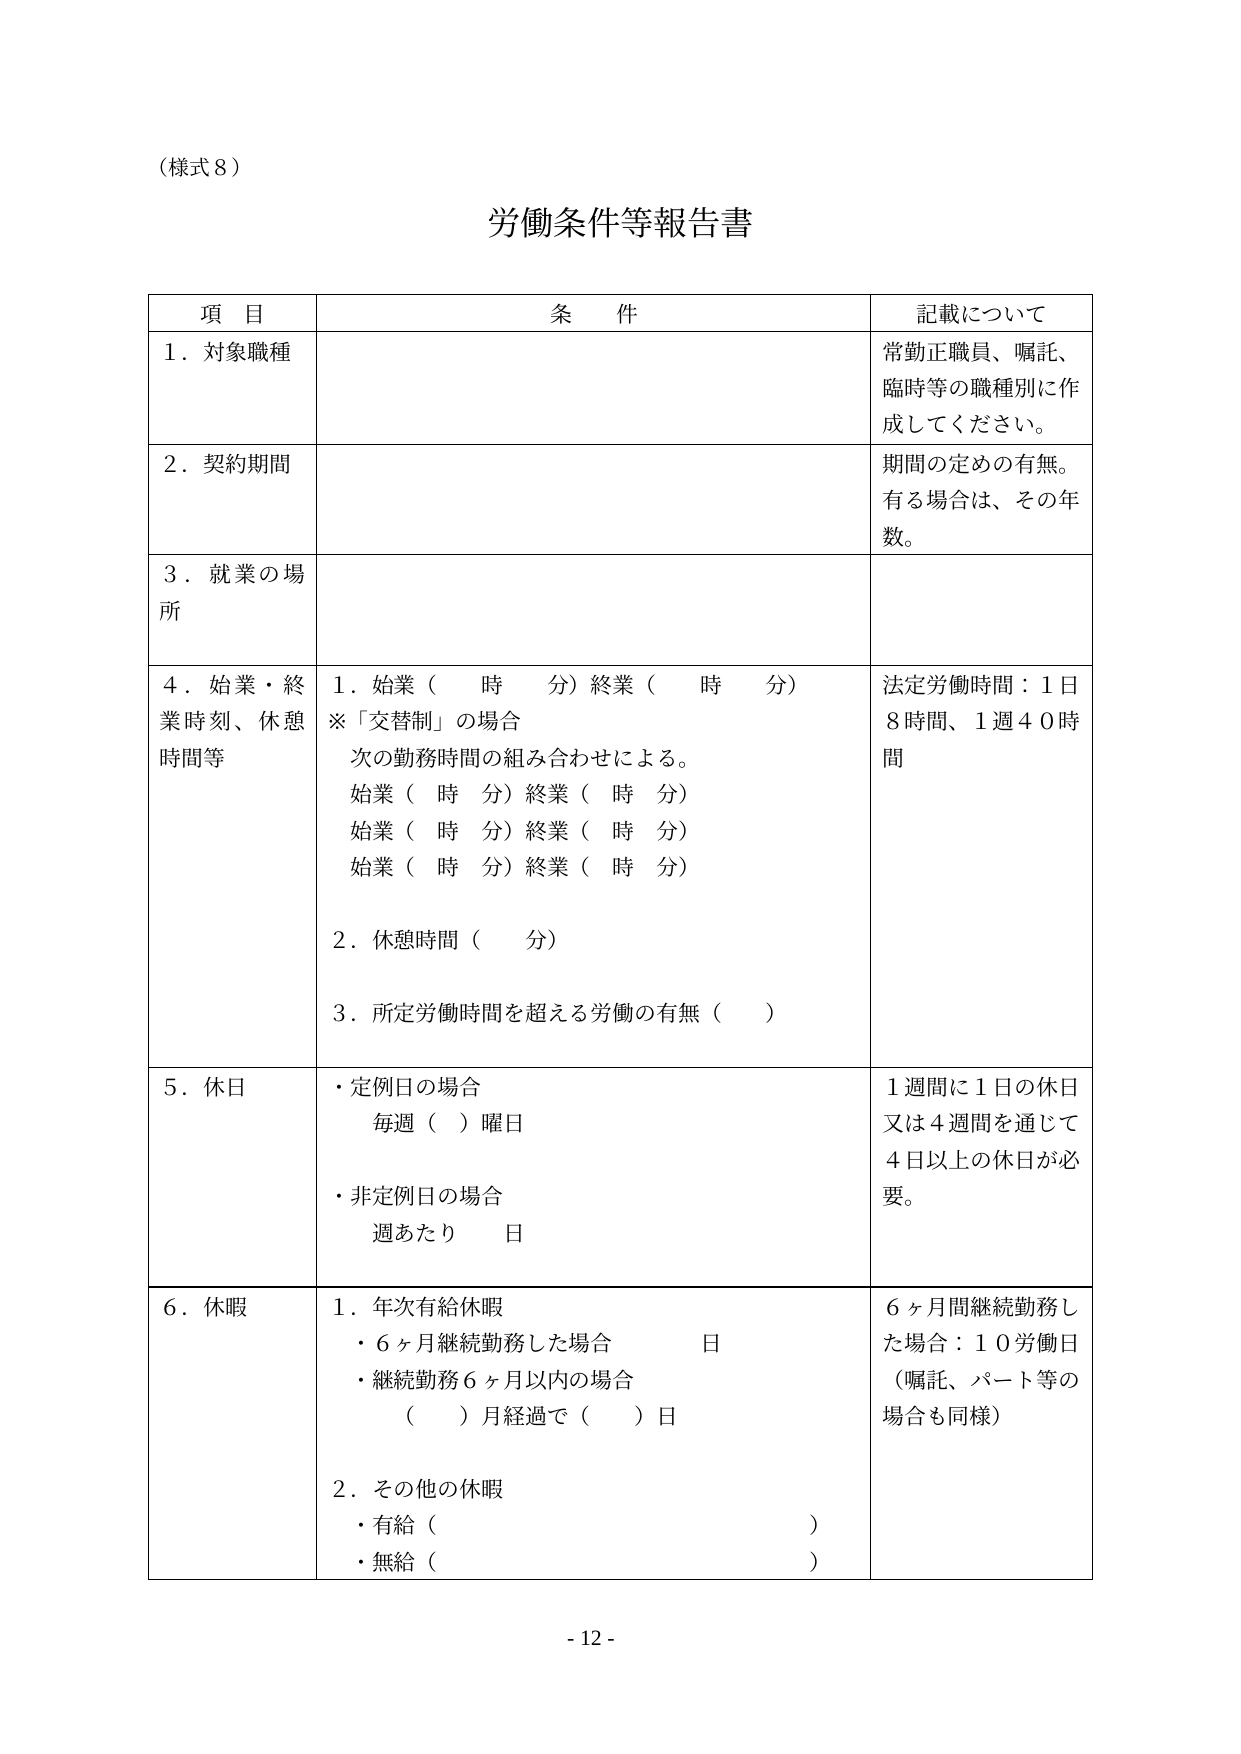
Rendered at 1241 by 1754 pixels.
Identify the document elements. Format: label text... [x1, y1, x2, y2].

table_cell [317, 445, 870, 554]
table_header 条 件 [317, 295, 870, 331]
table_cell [317, 1288, 870, 1579]
table_cell 期間の定めの有無。有る場合は、その年数。 [871, 445, 1092, 554]
table_cell １週間に１日の休日又は４週間を通じて４日以上の休日が必要。 [871, 1068, 1092, 1286]
table_cell 常勤正職員、嘱託、臨時等の職種別に作成してください。 [871, 332, 1092, 444]
table_cell ６．休暇 [149, 1288, 316, 1579]
table_cell ・定例日の場合 毎週（ ）曜日 ・非定例日の場合 週あたり 日 [317, 1068, 870, 1286]
table_cell １．始業（ 時 分）終業（ 時 分） ※「交替制」の場合 次の勤務時間の組み合わせによる。 始業（ 時 分）終業（ 時 分） 始業（ 時 分）終業（ 時 分） 始業（ 時 分）終業（ 時 分） ２．休憩時間（ 分） ３．所定労働時間を超える労働の有無（ ） [317, 666, 870, 1067]
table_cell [871, 1288, 1092, 1579]
table_cell [317, 332, 870, 444]
table_cell [317, 555, 870, 664]
table_header 項 目 [149, 295, 316, 331]
table_cell ２．契約期間 [149, 445, 316, 554]
table_cell １．対象職種 [149, 332, 316, 444]
table_cell [871, 555, 1092, 664]
table_cell ４．始業・終業時刻、休憩時間等 [149, 666, 316, 1067]
table_cell ５．休日 [149, 1068, 316, 1286]
text 労働条件等報告書 [148, 184, 1092, 257]
text （様式８） [148, 148, 1092, 184]
table_header 記載について [871, 295, 1092, 331]
table_cell 法定労働時間：１日８時間、１週４０時間 [871, 666, 1092, 1067]
table_cell ３．就業の場所 [149, 555, 316, 664]
